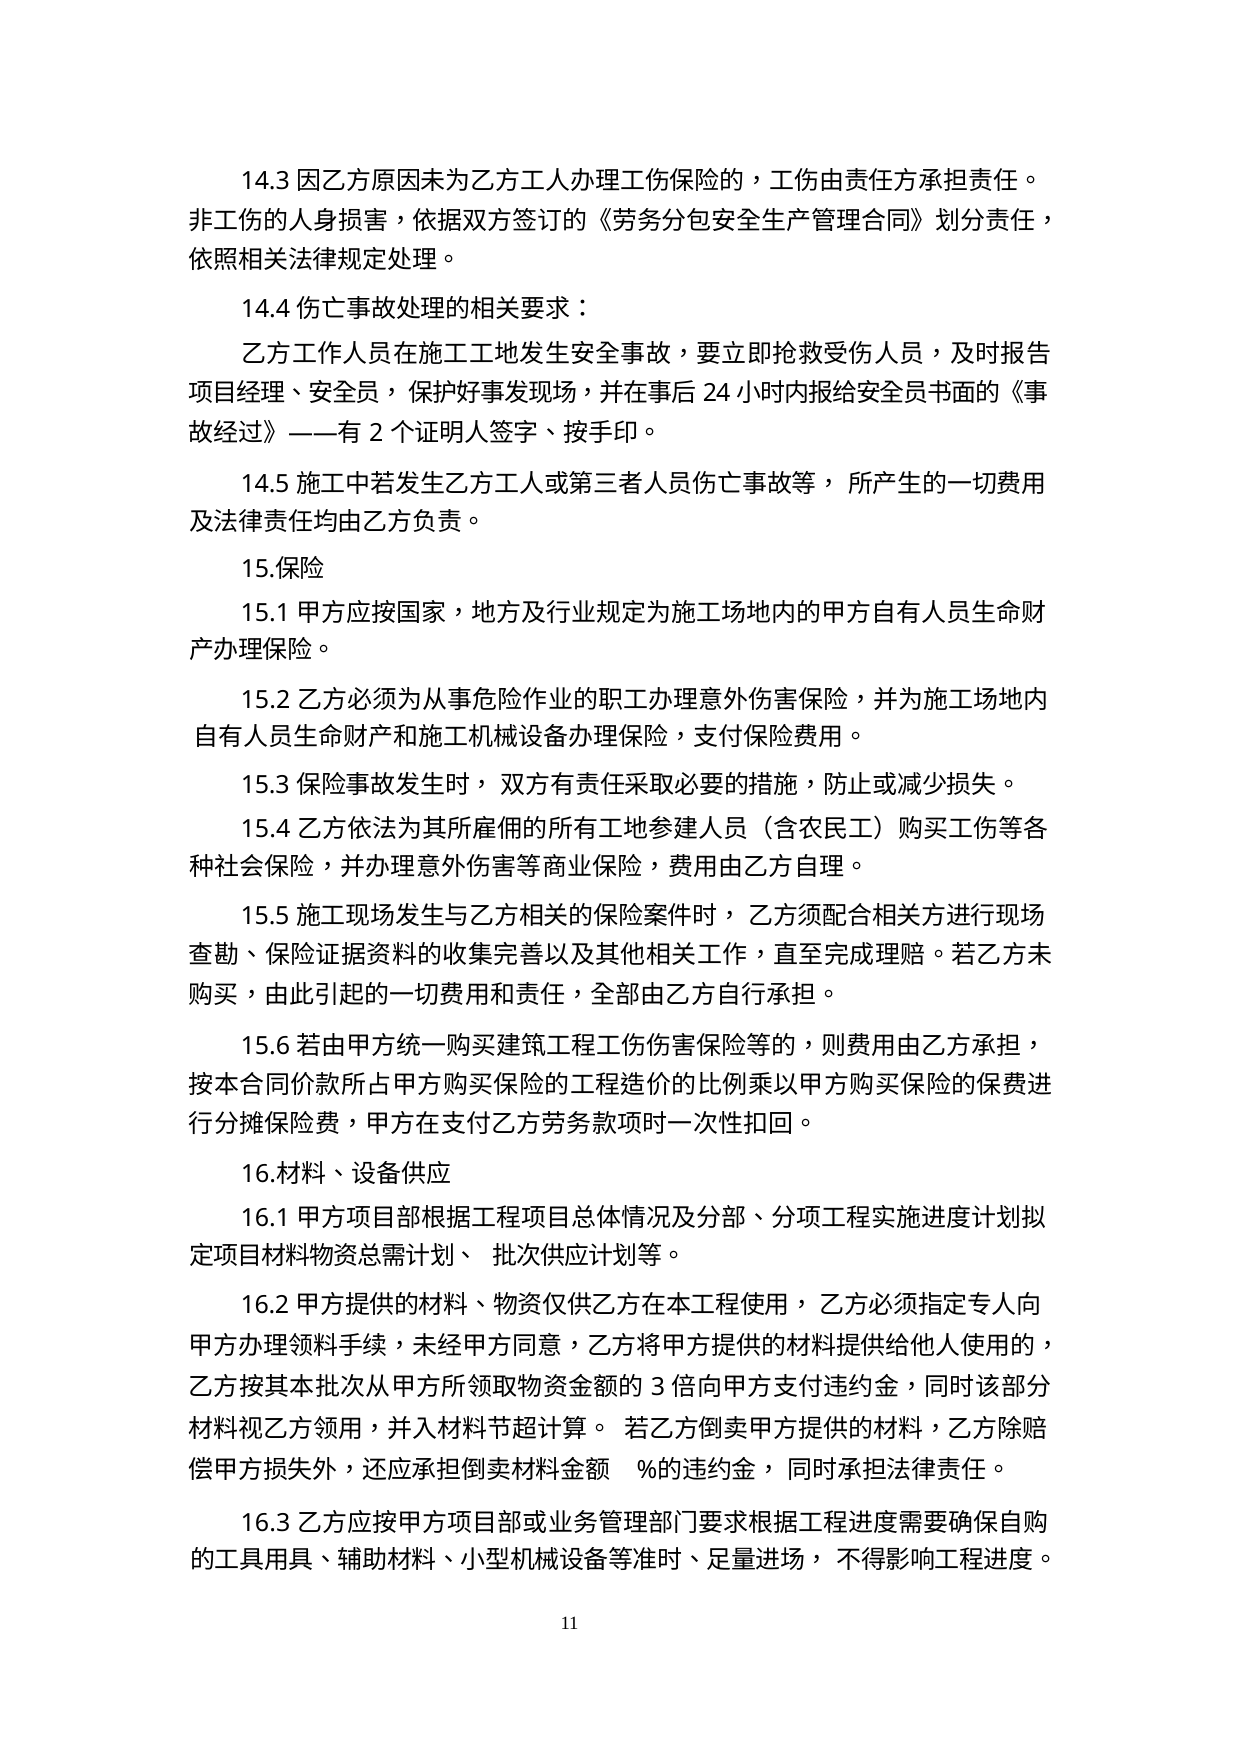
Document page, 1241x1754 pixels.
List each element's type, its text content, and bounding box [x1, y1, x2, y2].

text 16.2 甲方提供的材料、物资仅供乙方在本工程使用， 乙方必须指定专人向 甲方办理领料手续，未经甲方同意，乙方将甲方提供的材料提供给他人使用的， 乙方按其本批次从甲方所领取物资金额的 3 倍向甲方支付违约金，同时该部分 材料视乙方领用，并入材料节超计算。 若乙方倒卖甲方提供的材料，乙方除赔 偿甲方损失外，还应承担倒卖材料金额 %的违约金， 同时承担法律责任。 [188, 1287, 1060, 1485]
text 乙方工作人员在施工工地发生安全事故，要立即抢救受伤人员，及时报告 项目经理、安全员， 保护好事发现场，并在事后 24 小时内报给安全员书面的《事 故经过》——有 2 个证明人签字、按手印。 [189, 336, 1054, 448]
text 15.6 若由甲方统一购买建筑工程工伤伤害保险等的，则费用由乙方承担， 按本合同价款所占甲方购买保险的工程造价的比例乘以甲方购买保险的保费进 行分摊保险费，甲方在支付乙方劳务款项时一次性扣回。 [189, 1028, 1054, 1140]
text 16.材料、设备供应 [241, 1157, 1062, 1188]
text 16.3 乙方应按甲方项目部或业务管理部门要求根据工程进度需要确保自购 的工具用具、辅助材料、小型机械设备等准时、足量进场， 不得影响工程进度。 [190, 1504, 1062, 1576]
text 15.1 甲方应按国家，地方及行业规定为施工场地内的甲方自有人员生命财 产办理保险。 [189, 595, 1053, 666]
text 14.3 因乙方原因未为乙方工人办理工伤保险的，工伤由责任方承担责任。 非工伤的人身损害，依据双方签订的《劳务分包安全生产管理合同》划分责任， 依照相关法律规定处理。 [189, 163, 1060, 276]
text 15.3 保险事故发生时， 双方有责任采取必要的措施，防止或减少损失。 [241, 768, 1062, 799]
text 16.1 甲方项目部根据工程项目总体情况及分部、分项工程实施进度计划拟 定项目材料物资总需计划、 批次供应计划等。 [189, 1200, 1053, 1271]
text 15.5 施工现场发生与乙方相关的保险案件时， 乙方须配合相关方进行现场 查勘、保险证据资料的收集完善以及其他相关工作，直至完成理赔。若乙方未 购买，由此引起的一切费用和责任，全部由乙方自行承担。 [189, 897, 1054, 1010]
text 14.4 伤亡事故处理的相关要求： [241, 293, 1062, 324]
text 15.4 乙方依法为其所雇佣的所有工地参建人员（含农民工）购买工伤等各 种社会保险，并办理意外伤害等商业保险，费用由乙方自理。 [189, 811, 1053, 882]
text 14.5 施工中若发生乙方工人或第三者人员伤亡事故等， 所产生的一切费用 及法律责任均由乙方负责。 [189, 466, 1053, 537]
text 15.保险 [241, 552, 1062, 583]
text 15.2 乙方必须为从事危险作业的职工办理意外伤害保险，并为施工场地内 自有人员生命财产和施工机械设备办理保险，支付保险费用。 [193, 681, 1053, 753]
